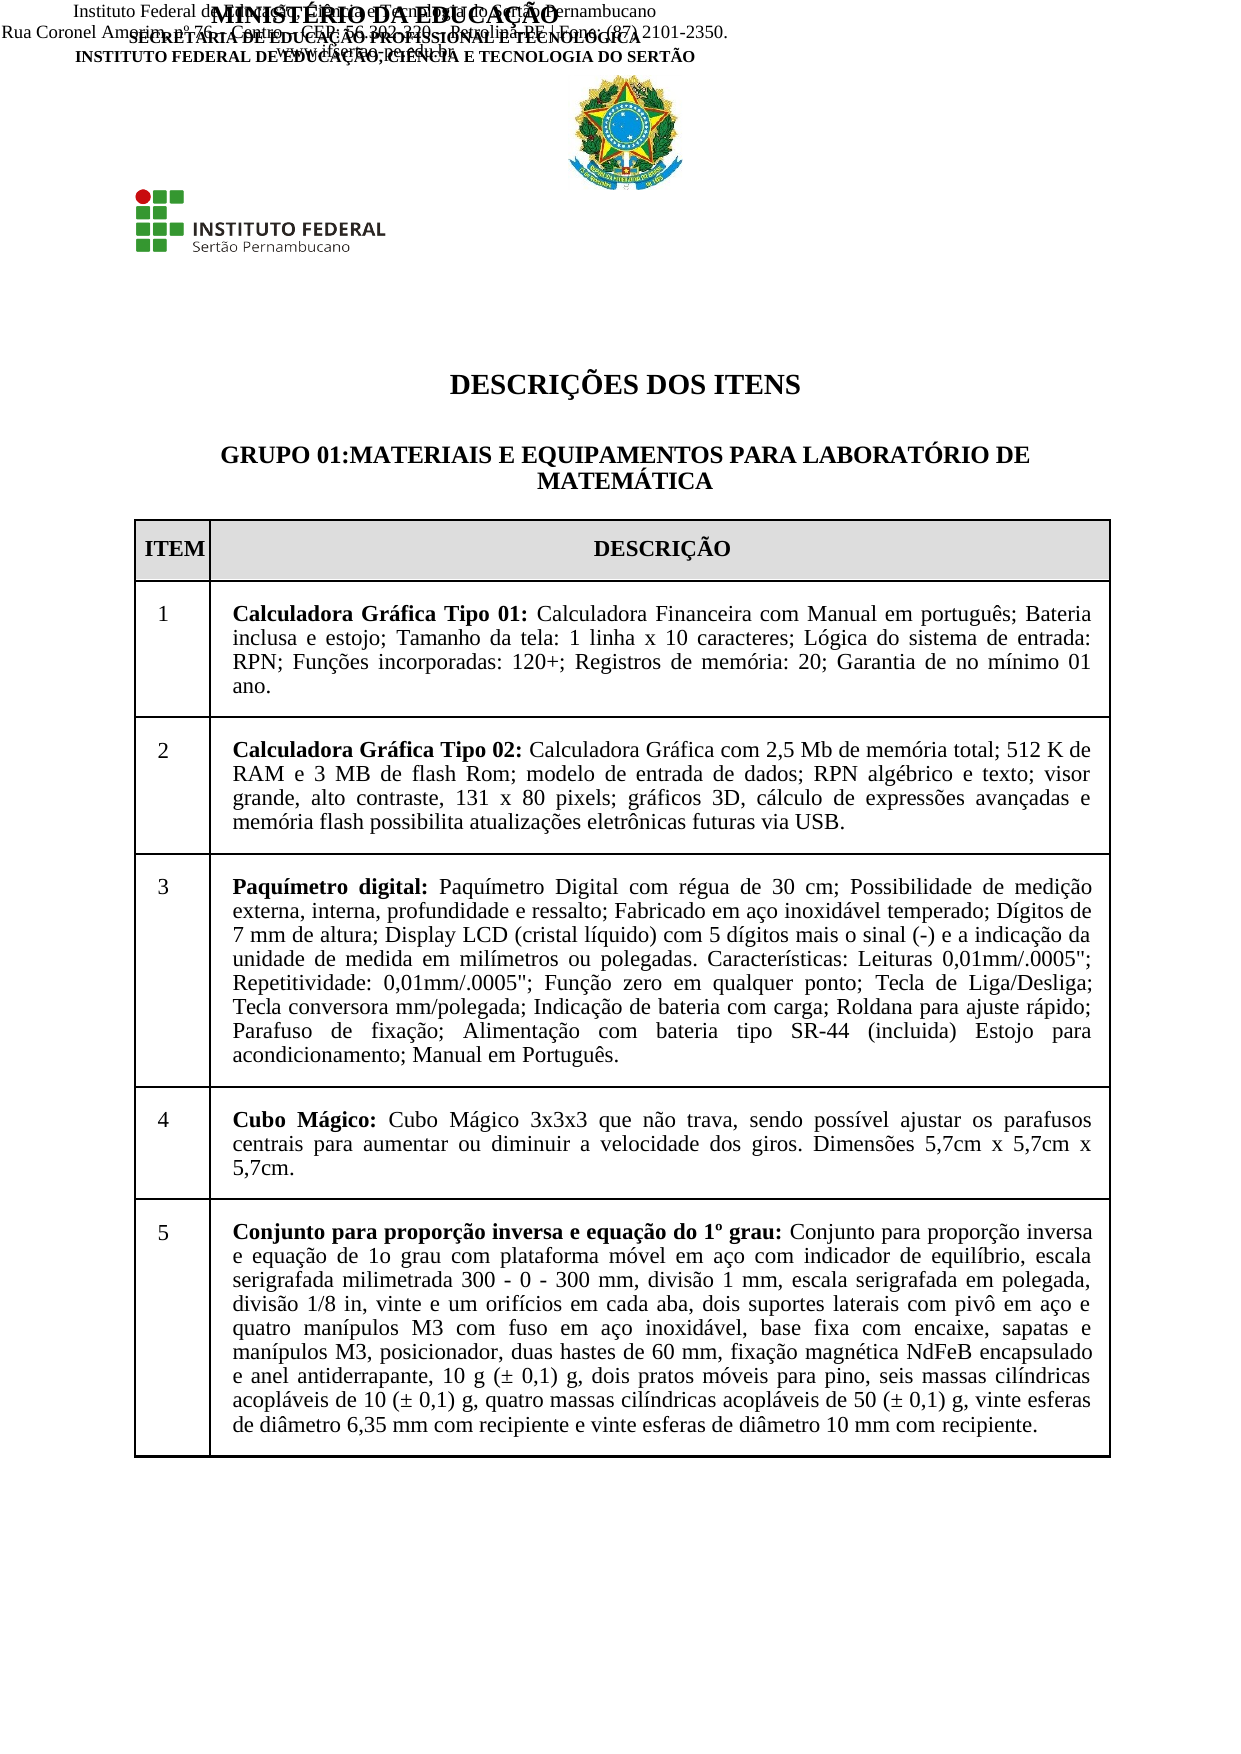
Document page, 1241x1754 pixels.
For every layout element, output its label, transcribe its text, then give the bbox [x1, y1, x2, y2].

table_cell Conjunto para proporção inversa e equação do 1º grau: Conjunto para proporção inversa e equação de 1o grau com plataforma móvel em aço com indicador de equilíbrio, escala serigrafada milimetrada 300 - 0 - 300 mm, divisão 1 mm, escala serigrafada em polegada, divisão 1/8 in, vinte e um orifícios em cada aba, dois suportes laterais com pivô em aço e quatro manípulos M3 com fuso em aço inoxidável, base fixa com encaixe, sapatas e manípulos M3, posicionador, duas hastes de 60 mm, fixação magnética NdFeB encapsulado e anel antiderrapante, 10 g (± 0,1) g, dois pratos móveis para pino, seis massas cilíndricas acopláveis de 10 (± 0,1) g, quatro massas cilíndricas acopláveis de 50 (± 0,1) g, vinte esferas de diâmetro 6,35 mm com recipiente e vinte esferas de diâmetro 10 mm com recipiente. [211, 1200, 1109, 1455]
table_cell Calculadora Gráfica Tipo 01: Calculadora Financeira com Manual em português; Bateria inclusa e estojo; Tamanho da tela: 1 linha x 10 caracteres; Lógica do sistema de entrada: RPN; Funções incorporadas: 120+; Registros de memória: 20; Garantia de no mínimo 01 ano. [211, 582, 1109, 716]
table_cell 2 [136, 718, 209, 852]
picture [135, 189, 386, 252]
text GRUPO 01:MATERIAIS E EQUIPAMENTOS PARA LABORATÓRIO DE MATEMÁTICA [219, 443, 1031, 495]
table_cell 3 [136, 855, 209, 1086]
table_cell Cubo Mágico: Cubo Mágico 3x3x3 que não trava, sendo possível ajustar os parafusos centrais para aumentar ou diminuir a velocidade dos giros. Dimensões 5,7cm x 5,7cm x 5,7cm. [211, 1088, 1109, 1198]
table_cell Paquímetro digital: Paquímetro Digital com régua de 30 cm; Possibilidade de medição externa, interna, profundidade e ressalto; Fabricado em aço inoxidável temperado; Dígitos de 7 mm de altura; Display LCD (cristal líquido) com 5 dígitos mais o sinal (-) e a indicação da unidade de medida em milímetros ou polegadas. Características: Leituras 0,01mm/.0005"; Repetitividade: 0,01mm/.0005"; Função zero em qualquer ponto; Tecla de Liga/Desliga; Tecla conversora mm/polegada; Indicação de bateria com carga; Roldana para ajuste rápido; Parafuso de fixação; Alimentação com bateria tipo SR-44 (incluida) Estojo para acondicionamento; Manual em Português. [211, 855, 1109, 1086]
table_header ITEM [136, 521, 209, 579]
table_cell 1 [136, 582, 209, 716]
table_cell 5 [136, 1200, 209, 1455]
table_header DESCRIÇÃO [211, 521, 1109, 579]
table_cell 4 [136, 1088, 209, 1198]
picture [568, 75, 683, 190]
table_cell Calculadora Gráfica Tipo 02: Calculadora Gráfica com 2,5 Mb de memória total; 512 K de RAM e 3 MB de flash Rom; modelo de entrada de dados; RPN algébrico e texto; visor grande, alto contraste, 131 x 80 pixels; gráficos 3D, cálculo de expressões avançadas e memória flash possibilita atualizações eletrônicas futuras via USB. [211, 718, 1109, 852]
text DESCRIÇÕES DOS ITENS [219, 367, 1032, 401]
